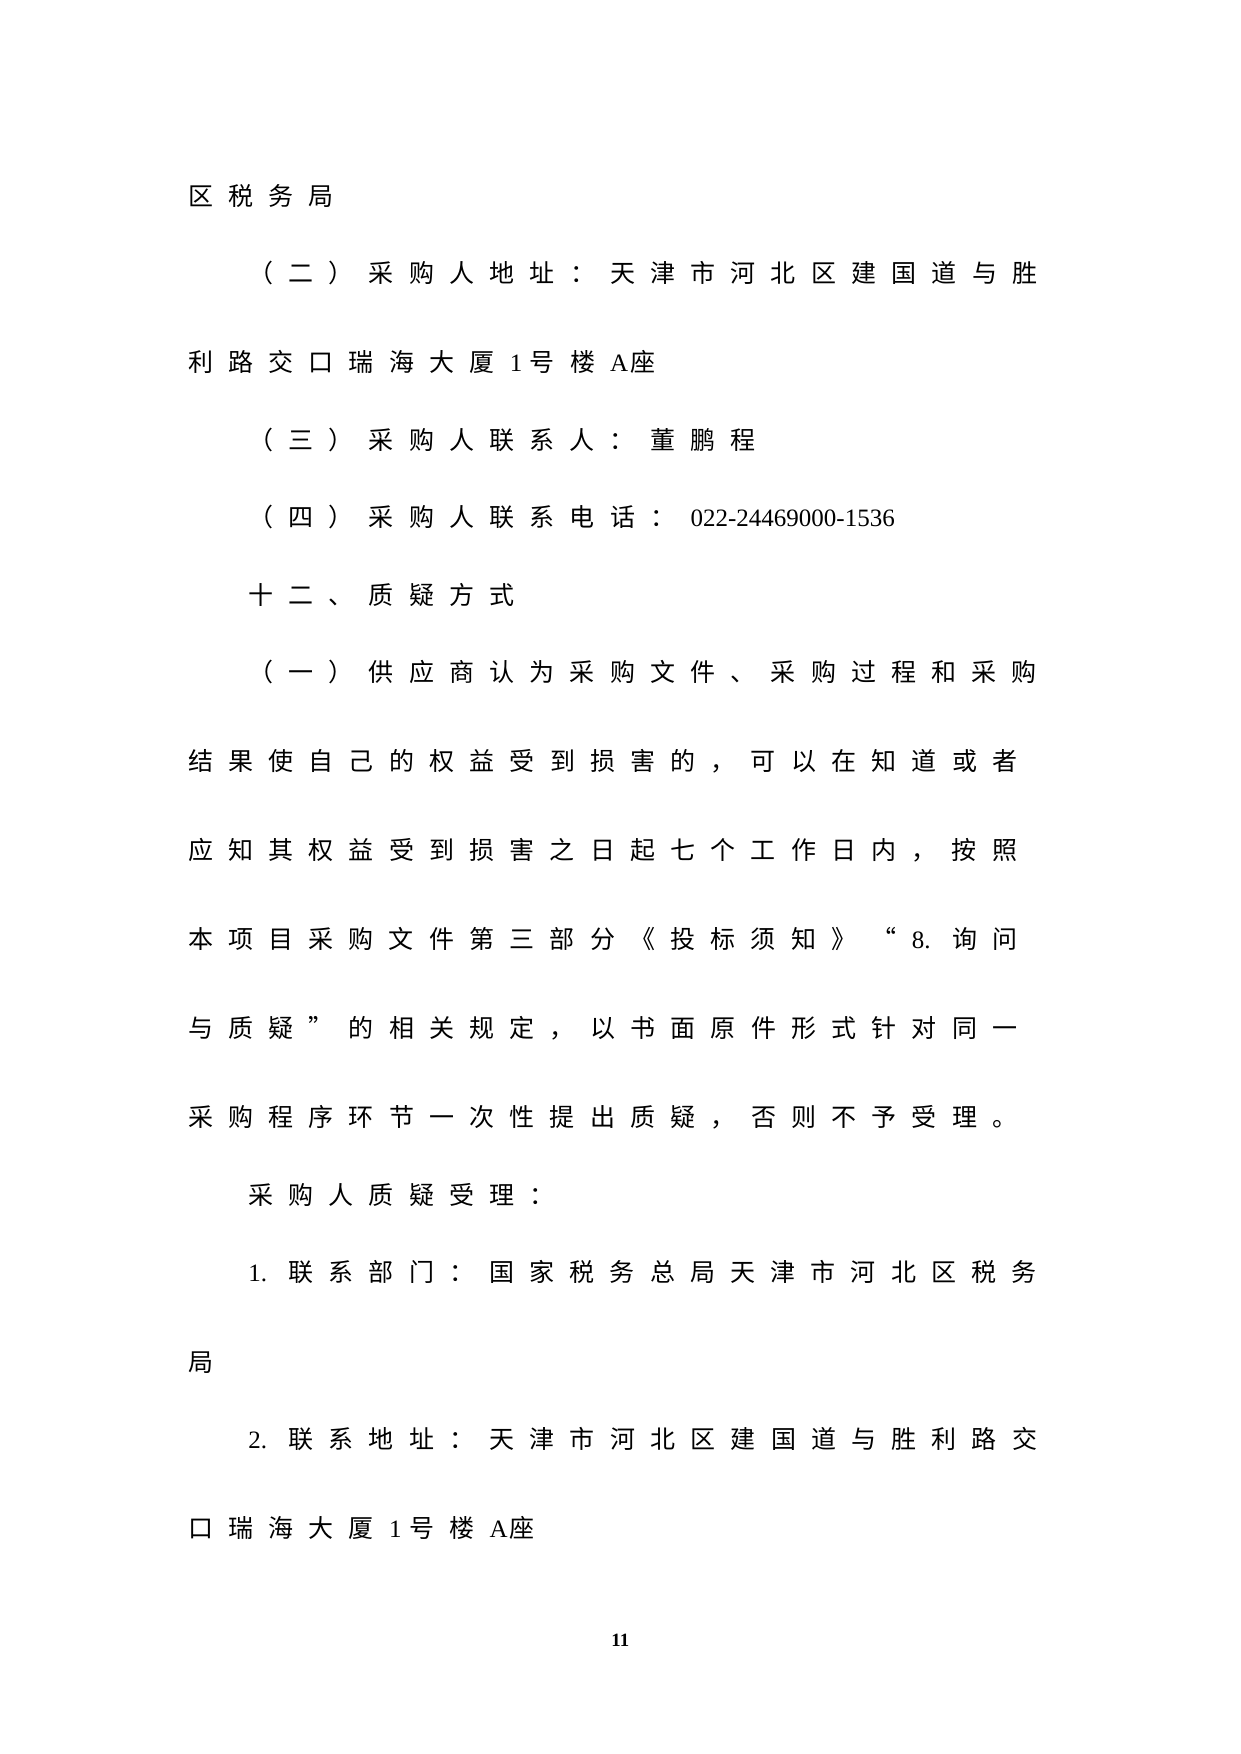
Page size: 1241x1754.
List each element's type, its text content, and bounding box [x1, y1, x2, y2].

text （二）采购人地址：天津市河北区建国道与胜利路交口瑞海大厦1号楼A座 [188, 242, 1052, 390]
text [188, 164, 1052, 224]
text 十二、质疑方式 [188, 563, 1052, 623]
text （一）供应商认为采购文件、采购过程和采购结果使自己的权益受到损害的，可以在知道或者应知其权益受到损害之日起七个工作日内，按照本项目采购文件第三部分《投标须知》“8. 询问与质疑”的相关规定，以书面原件形式针对同一采购程序环节一次性提出质疑，否则不予受理。 [188, 641, 1052, 1146]
text （四）采购人联系电话：022-24469000-1536 [188, 486, 1052, 545]
text 采购人质疑受理： [188, 1164, 1052, 1223]
text （三）采购人联系人：董鹏程 [188, 408, 1052, 468]
text 2. 联系地址：天津市河北区建国道与胜利路交口瑞海大厦1号楼A座 [188, 1408, 1052, 1556]
text 1. 联系部门：国家税务总局天津市河北区税务局 [188, 1241, 1052, 1390]
